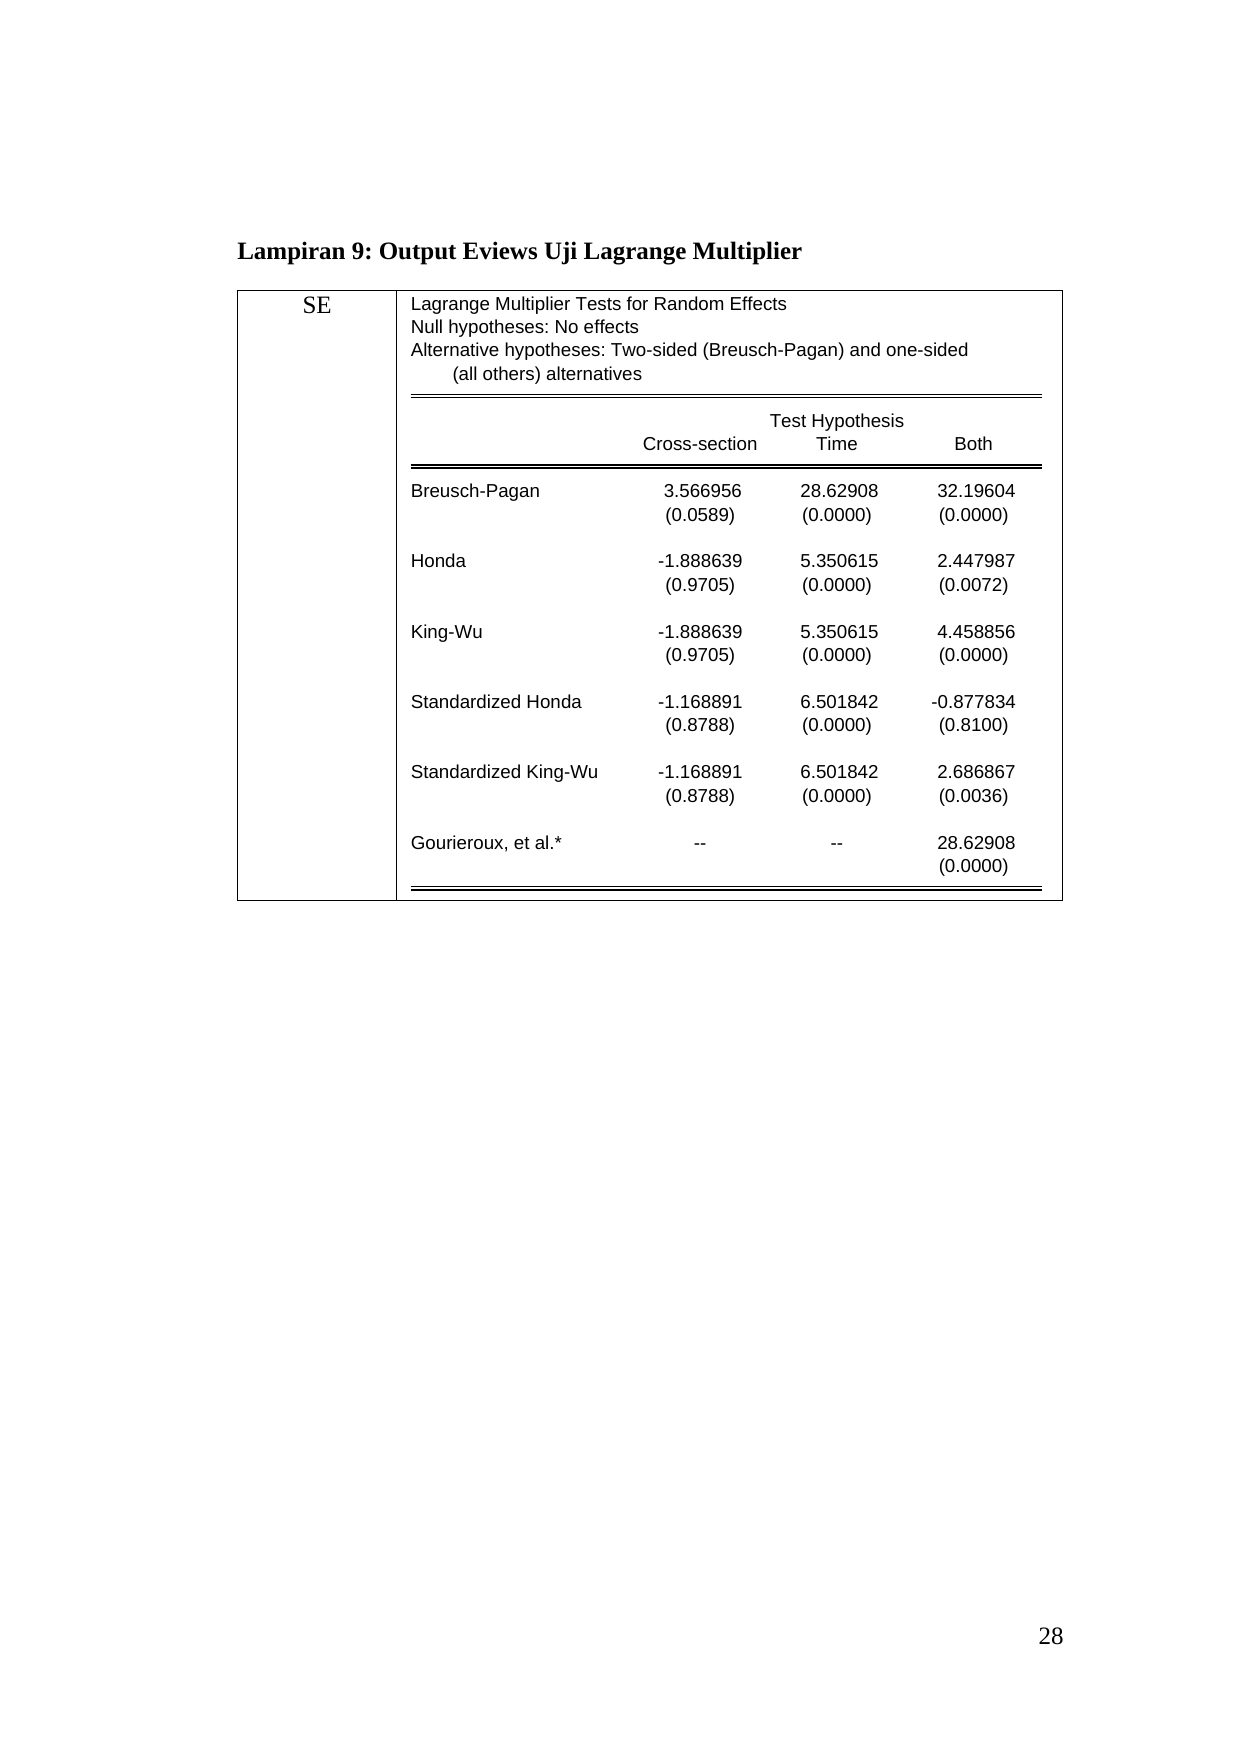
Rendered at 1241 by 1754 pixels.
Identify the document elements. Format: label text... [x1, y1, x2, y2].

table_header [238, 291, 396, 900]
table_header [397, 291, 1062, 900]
text Lampiran 9: Output Eviews Uji Lagrange Multiplier [237, 236, 1063, 265]
